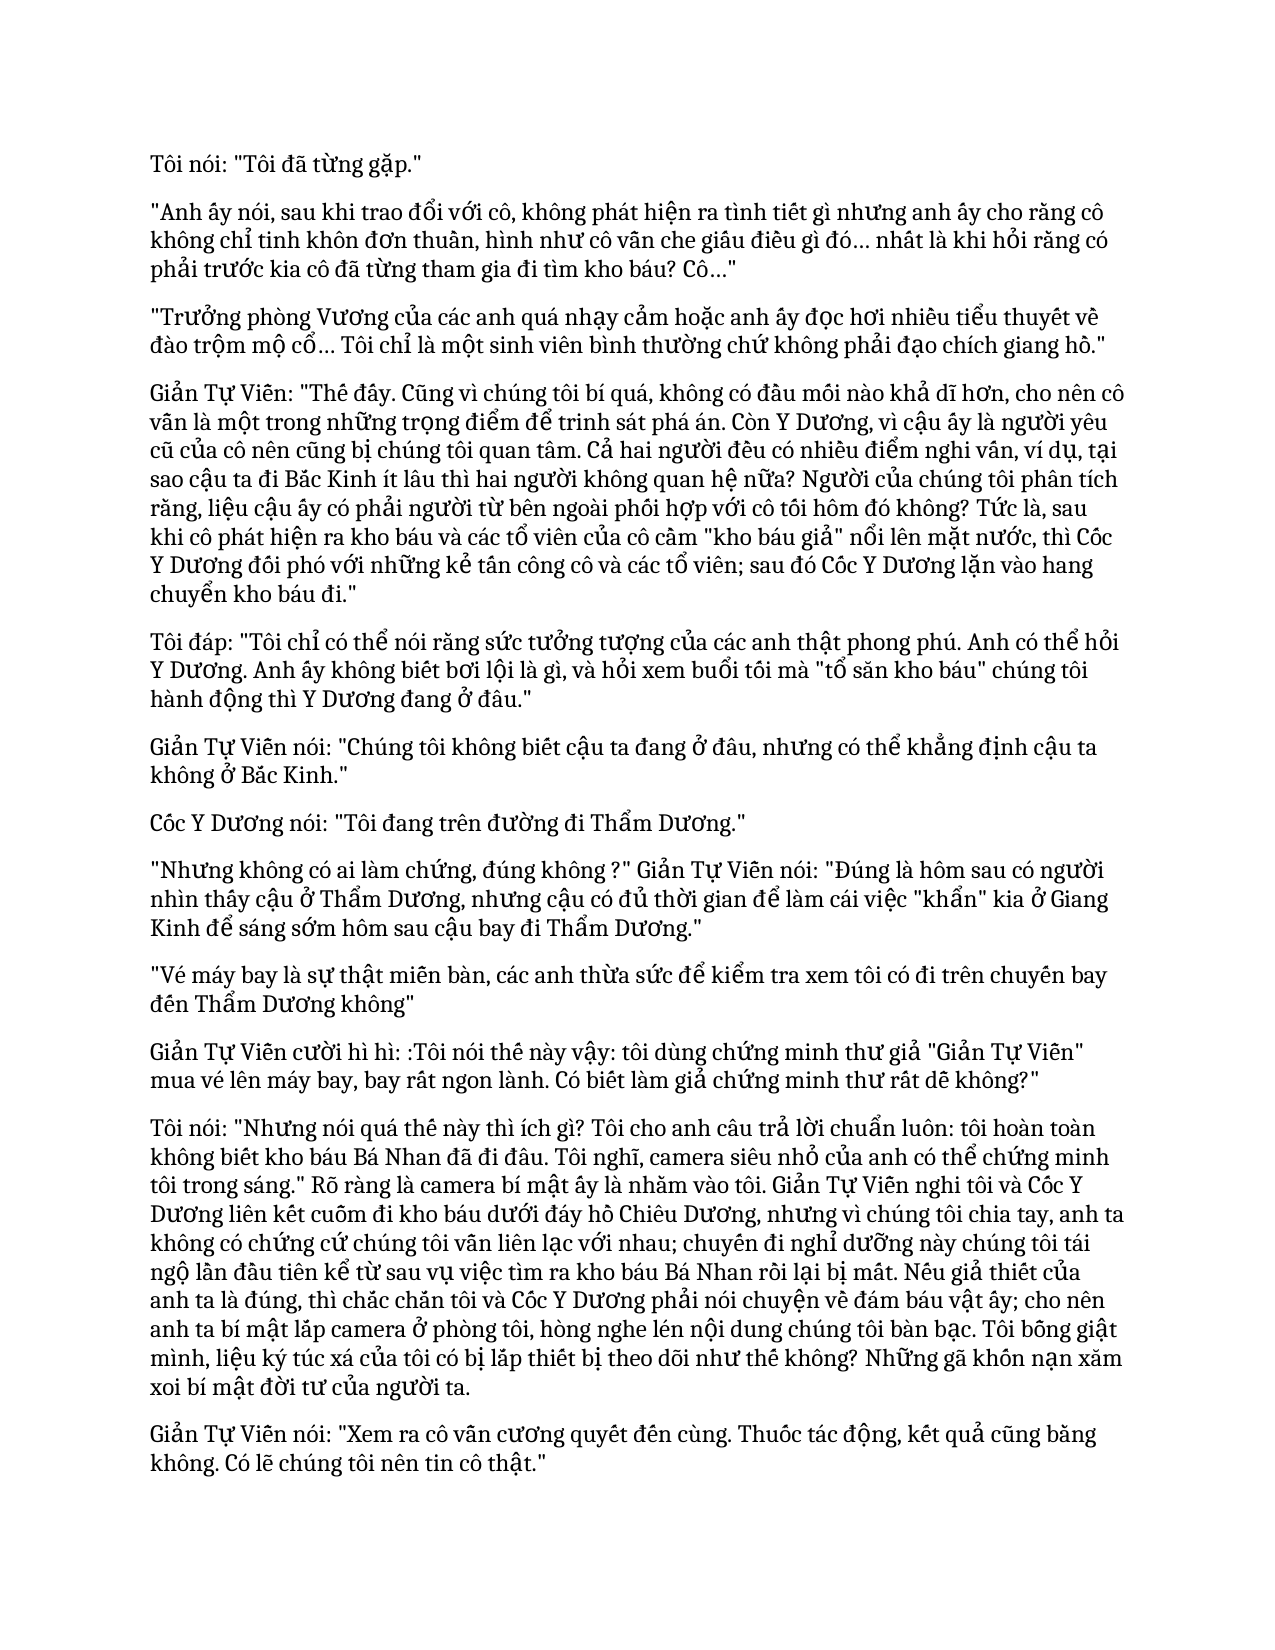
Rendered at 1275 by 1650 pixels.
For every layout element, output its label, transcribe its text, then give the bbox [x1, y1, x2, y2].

text Tôi nói: "Nhưng nói quá thế này thì ích gì? Tôi cho anh câu trả lời chuẩn luôn: tôi hoàn toàn không biết kho báu Bá Nhan đã đi đâu. Tôi nghĩ, camera siêu nhỏ của anh có thể chứng minh tôi trong sáng." Rõ ràng là camera bí mật ấy là nhằm vào tôi. Giản Tự Viễn nghi tôi và Cốc Y Dương liên kết cuỗm đi kho báu dưới đáy hồ Chiêu Dương, nhưng vì chúng tôi chia tay, anh ta không có chứng cứ chúng tôi vẫn liên lạc với nhau; chuyến đi nghỉ dưỡng này chúng tôi tái ngộ lần đầu tiên kể từ sau vụ việc tìm ra kho báu Bá Nhan rồi lại bị mất. Nếu giả thiết của anh ta là đúng, thì chắc chắn tôi và Cốc Y Dương phải nói chuyện về đám báu vật ấy; cho nên anh ta bí mật lắp camera ở phòng tôi, hòng nghe lén nội dung chúng tôi bàn bạc. Tôi bỗng giật mình, liệu ký túc xá của tôi có bị lắp thiết bị theo dõi như thế không? Những gã khốn nạn xăm xoi bí mật đời tư của người ta. [150, 1114, 1125, 1401]
text Giản Tự Viễn: "Thế đấy. Cũng vì chúng tôi bí quá, không có đầu mối nào khả dĩ hơn, cho nên cô vẫn là một trong những trọng điểm để trinh sát phá án. Còn Y Dương, vì cậu ấy là người yêu cũ của cô nên cũng bị chúng tôi quan tâm. Cả hai người đều có nhiều điểm nghi vấn, ví dụ, tại sao cậu ta đi Bắc Kinh ít lâu thì hai người không quan hệ nữa? Người của chúng tôi phân tích rằng, liệu cậu ấy có phải người từ bên ngoài phối hợp với cô tối hôm đó không? Tức là, sau khi cô phát hiện ra kho báu và các tổ viên của cô cầm "kho báu giả" nổi lên mặt nước, thì Cốc Y Dương đối phó với những kẻ tấn công cô và các tổ viên; sau đó Cốc Y Dương lặn vào hang chuyển kho báu đi." [150, 379, 1125, 609]
text Tôi đáp: "Tôi chỉ có thể nói rằng sức tưởng tượng của các anh thật phong phú. Anh có thể hỏi Y Dương. Anh ấy không biết bơi lội là gì, và hỏi xem buổi tối mà "tổ săn kho báu" chúng tôi hành động thì Y Dương đang ở đâu." [150, 627, 1125, 714]
text Giản Tự Viễn nói: "Chúng tôi không biết cậu ta đang ở đâu, nhưng có thể khẳng định cậu ta không ở Bắc Kinh." [150, 732, 1125, 790]
text "Trưởng phòng Vương của các anh quá nhạy cảm hoặc anh ấy đọc hơi nhiều tiểu thuyết về đào trộm mộ cổ… Tôi chỉ là một sinh viên bình thường chứ không phải đạo chích giang hồ." [150, 302, 1125, 360]
text "Nhưng không có ai làm chứng, đúng không ?" Giản Tự Viễn nói: "Đúng là hôm sau có người nhìn thấy cậu ở Thẩm Dương, nhưng cậu có đủ thời gian để làm cái việc "khẩn" kia ở Giang Kinh để sáng sớm hôm sau cậu bay đi Thẩm Dương." [150, 856, 1125, 942]
text "Anh ấy nói, sau khi trao đổi với cô, không phát hiện ra tình tiết gì nhưng anh ấy cho rằng cô không chỉ tinh khôn đơn thuần, hình như cô vẫn che giấu điều gì đó… nhất là khi hỏi rằng có phải trước kia cô đã từng tham gia đi tìm kho báu? Cô…" [150, 197, 1125, 284]
text Tôi nói: "Tôi đã từng gặp." [150, 150, 1125, 179]
text "Vé máy bay là sự thật miễn bàn, các anh thừa sức để kiểm tra xem tôi có đi trên chuyến bay đến Thẩm Dương không" [150, 961, 1125, 1019]
text Giản Tự Viễn nói: "Xem ra cô vẫn cương quyết đến cùng. Thuốc tác động, kết quả cũng bằng không. Có lẽ chúng tôi nên tin cô thật." [150, 1420, 1125, 1477]
text Giản Tự Viễn cười hì hì: :Tôi nói thế này vậy: tôi dùng chứng minh thư giả "Giản Tự Viễn" mua vé lên máy bay, bay rất ngon lành. Có biết làm giả chứng minh thư rất dễ không?" [150, 1037, 1125, 1095]
text Cốc Y Dương nói: "Tôi đang trên đường đi Thẩm Dương." [150, 809, 1125, 837]
